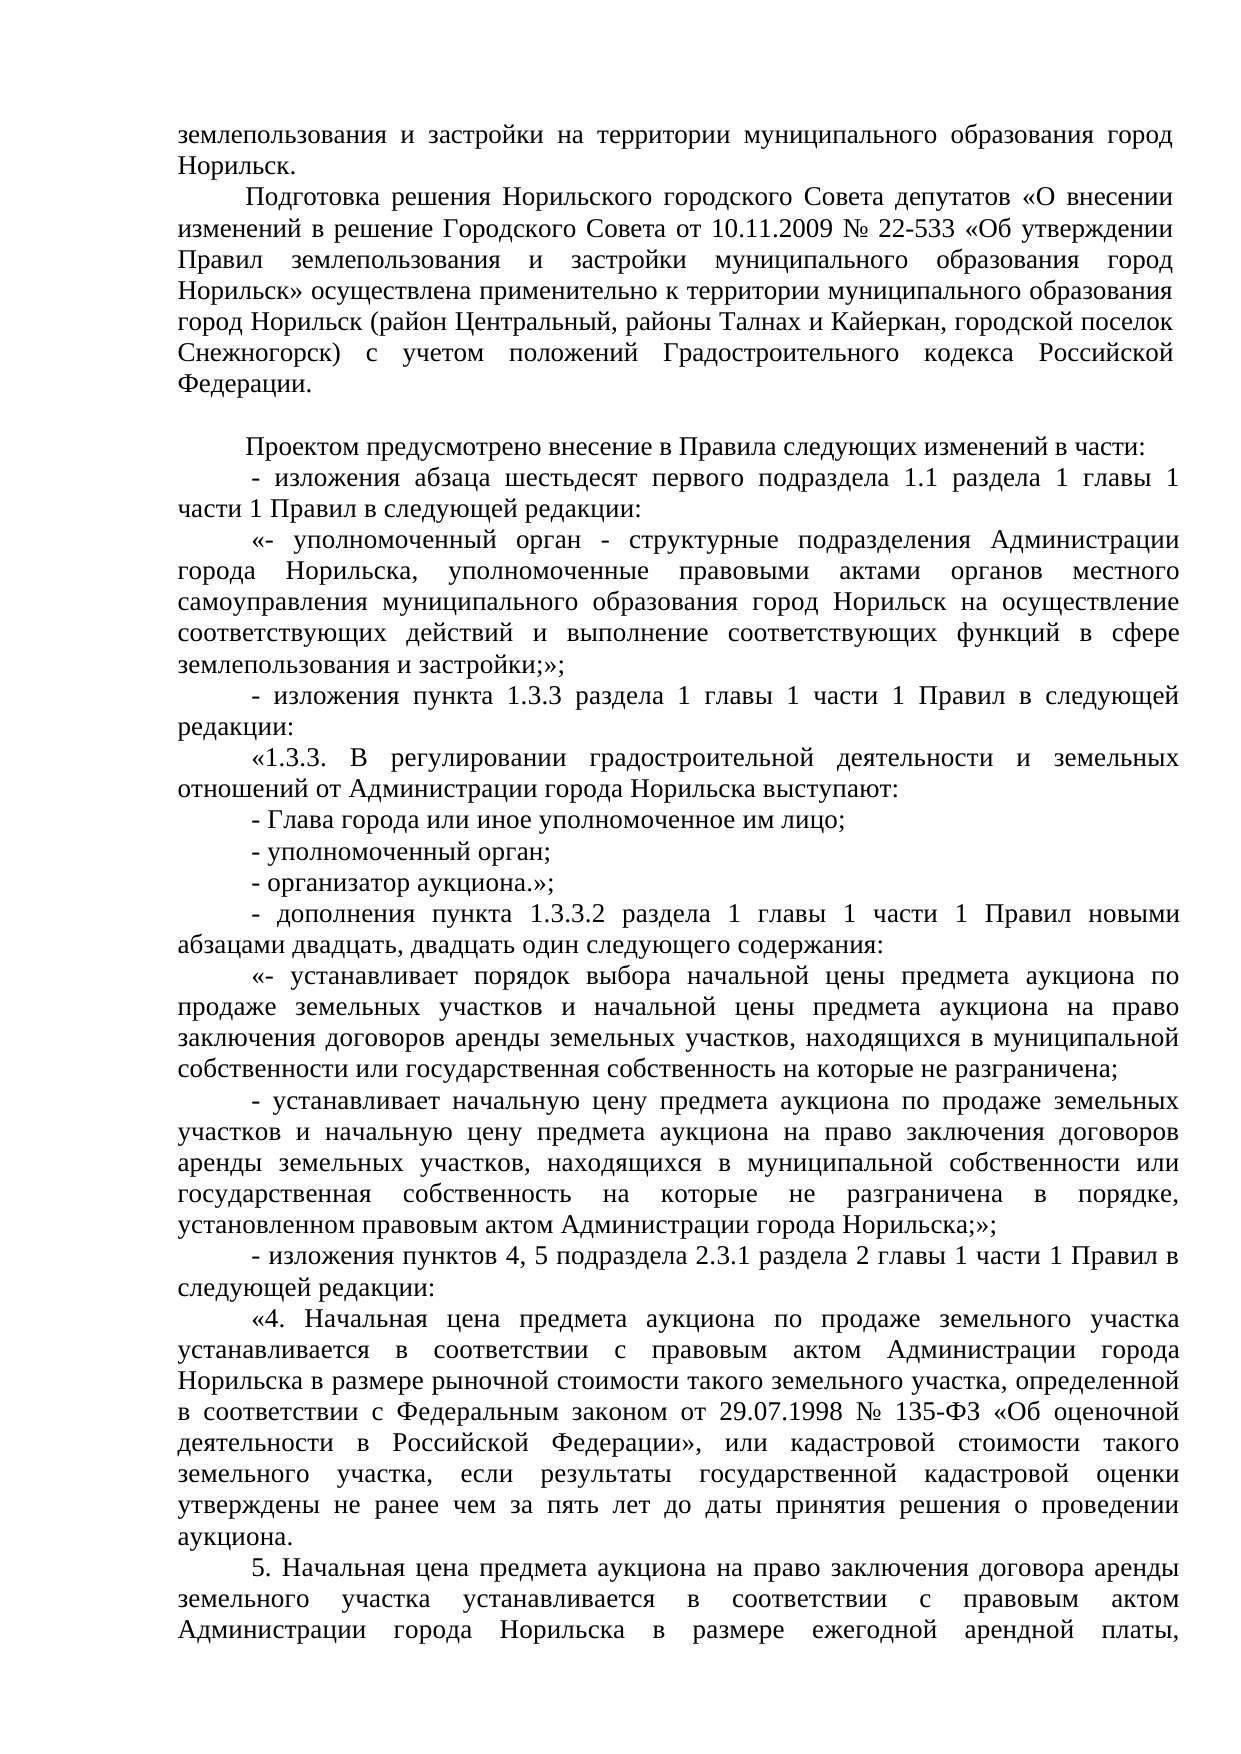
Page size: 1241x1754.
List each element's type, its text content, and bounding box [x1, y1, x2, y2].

text «- уполномоченный орган - структурные подразделения Администрации города Норильска, уполномоченные правовыми актами органов местного самоуправления муниципального образования город Норильск на осуществление соответствующих действий и выполнение соответствующих функций в сфере землепользования и застройки;»; [177, 523, 1181, 679]
text - Глава города или иное уполномоченное им лицо; [251, 803, 1181, 834]
text - устанавливает начальную цену предмета аукциона по продаже земельных участков и начальную цену предмета аукциона на право заключения договоров аренды земельных участков, находящихся в муниципальной собственности или государственная собственность на которые не разграничена в порядке, установленном правовым актом Администрации города Норильска;»; [177, 1084, 1181, 1239]
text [177, 1551, 1181, 1644]
text «- устанавливает порядок выбора начальной цены предмета аукциона по продаже земельных участков и начальной цены предмета аукциона на право заключения договоров аренды земельных участков, находящихся в муниципальной собственности или государственная собственность на которые не разграничена; [177, 959, 1181, 1084]
text Подготовка решения Норильского городского Совета депутатов «О внесении изменений в решение Городского Совета от 10.11.2009 № 22-533 «Об утверждении Правил землепользования и застройки муниципального образования город Норильск» осуществлена применительно к территории муниципального образования город Норильск (район Центральный, районы Талнах и Кайеркан, городской поселок Снежногорск) с учетом положений Градостроительного кодекса Российской Федерации. [177, 181, 1174, 398]
text - организатор аукциона.»; [251, 866, 1181, 897]
text - изложения пунктов 4, 5 подраздела 2.3.1 раздела 2 главы 1 части 1 Правил в следующей редакции: [177, 1239, 1181, 1302]
text - дополнения пункта 1.3.3.2 раздела 1 главы 1 части 1 Правил новыми абзацами двадцать, двадцать один следующего содержания: [177, 897, 1181, 959]
text - изложения абзаца шестьдесят первого подраздела 1.1 раздела 1 главы 1 части 1 Правил в следующей редакции: [177, 461, 1181, 523]
text Проектом предусмотрено внесение в Правила следующих изменений в части: [177, 430, 1174, 461]
text «1.3.3. В регулировании градостроительной деятельности и земельных отношений от Администрации города Норильска выступают: [177, 741, 1181, 803]
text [177, 118, 1174, 181]
text «4. Начальная цена предмета аукциона по продаже земельного участка устанавливается в соответствии с правовым актом Администрации города Норильска в размере рыночной стоимости такого земельного участка, определенной в соответствии с Федеральным законом от 29.07.1998 № 135-ФЗ «Об оценочной деятельности в Российской Федерации», или кадастровой стоимости такого земельного участка, если результаты государственной кадастровой оценки утверждены не ранее чем за пять лет до даты принятия решения о проведении аукциона. [177, 1302, 1181, 1551]
text - уполномоченный орган; [251, 834, 1181, 866]
text - изложения пункта 1.3.3 раздела 1 главы 1 части 1 Правил в следующей редакции: [177, 679, 1181, 741]
